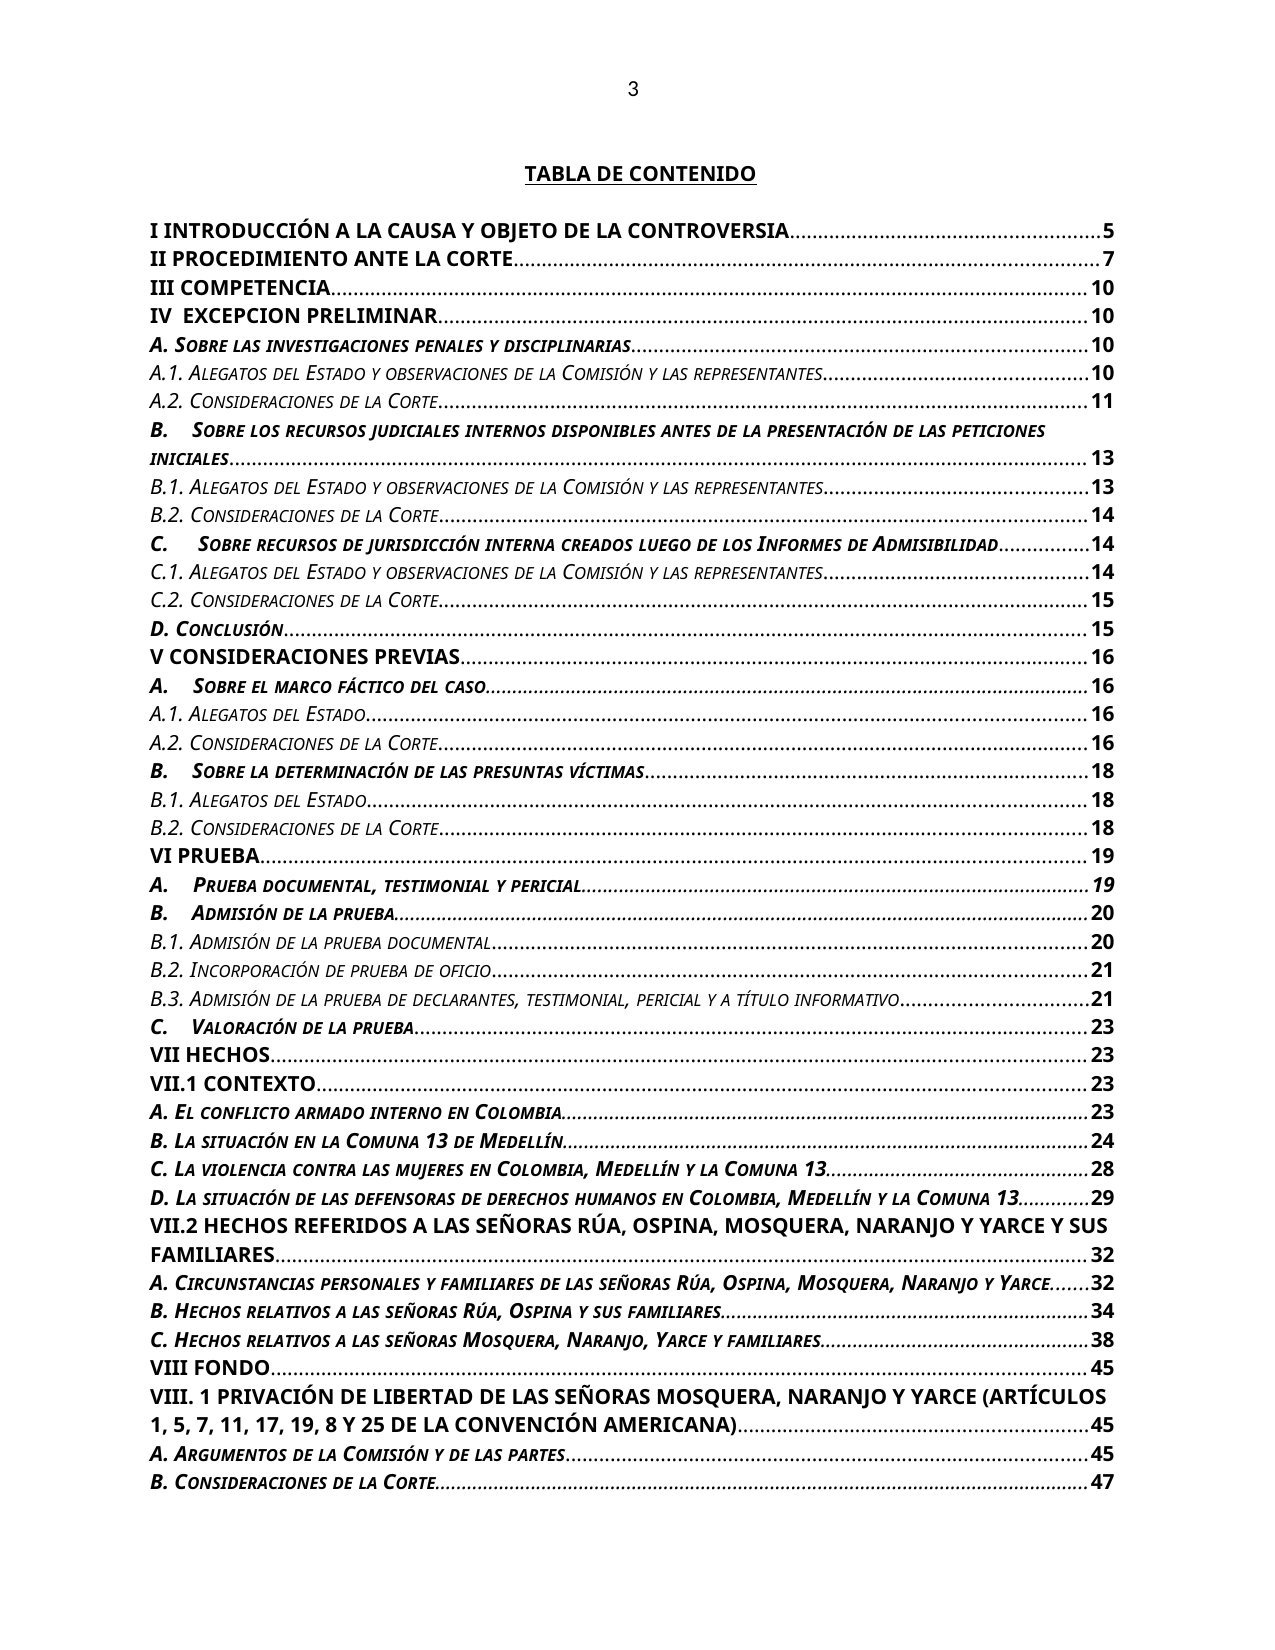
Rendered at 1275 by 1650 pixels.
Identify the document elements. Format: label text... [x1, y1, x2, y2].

text Tabla de contenido [150, 159, 1131, 188]
